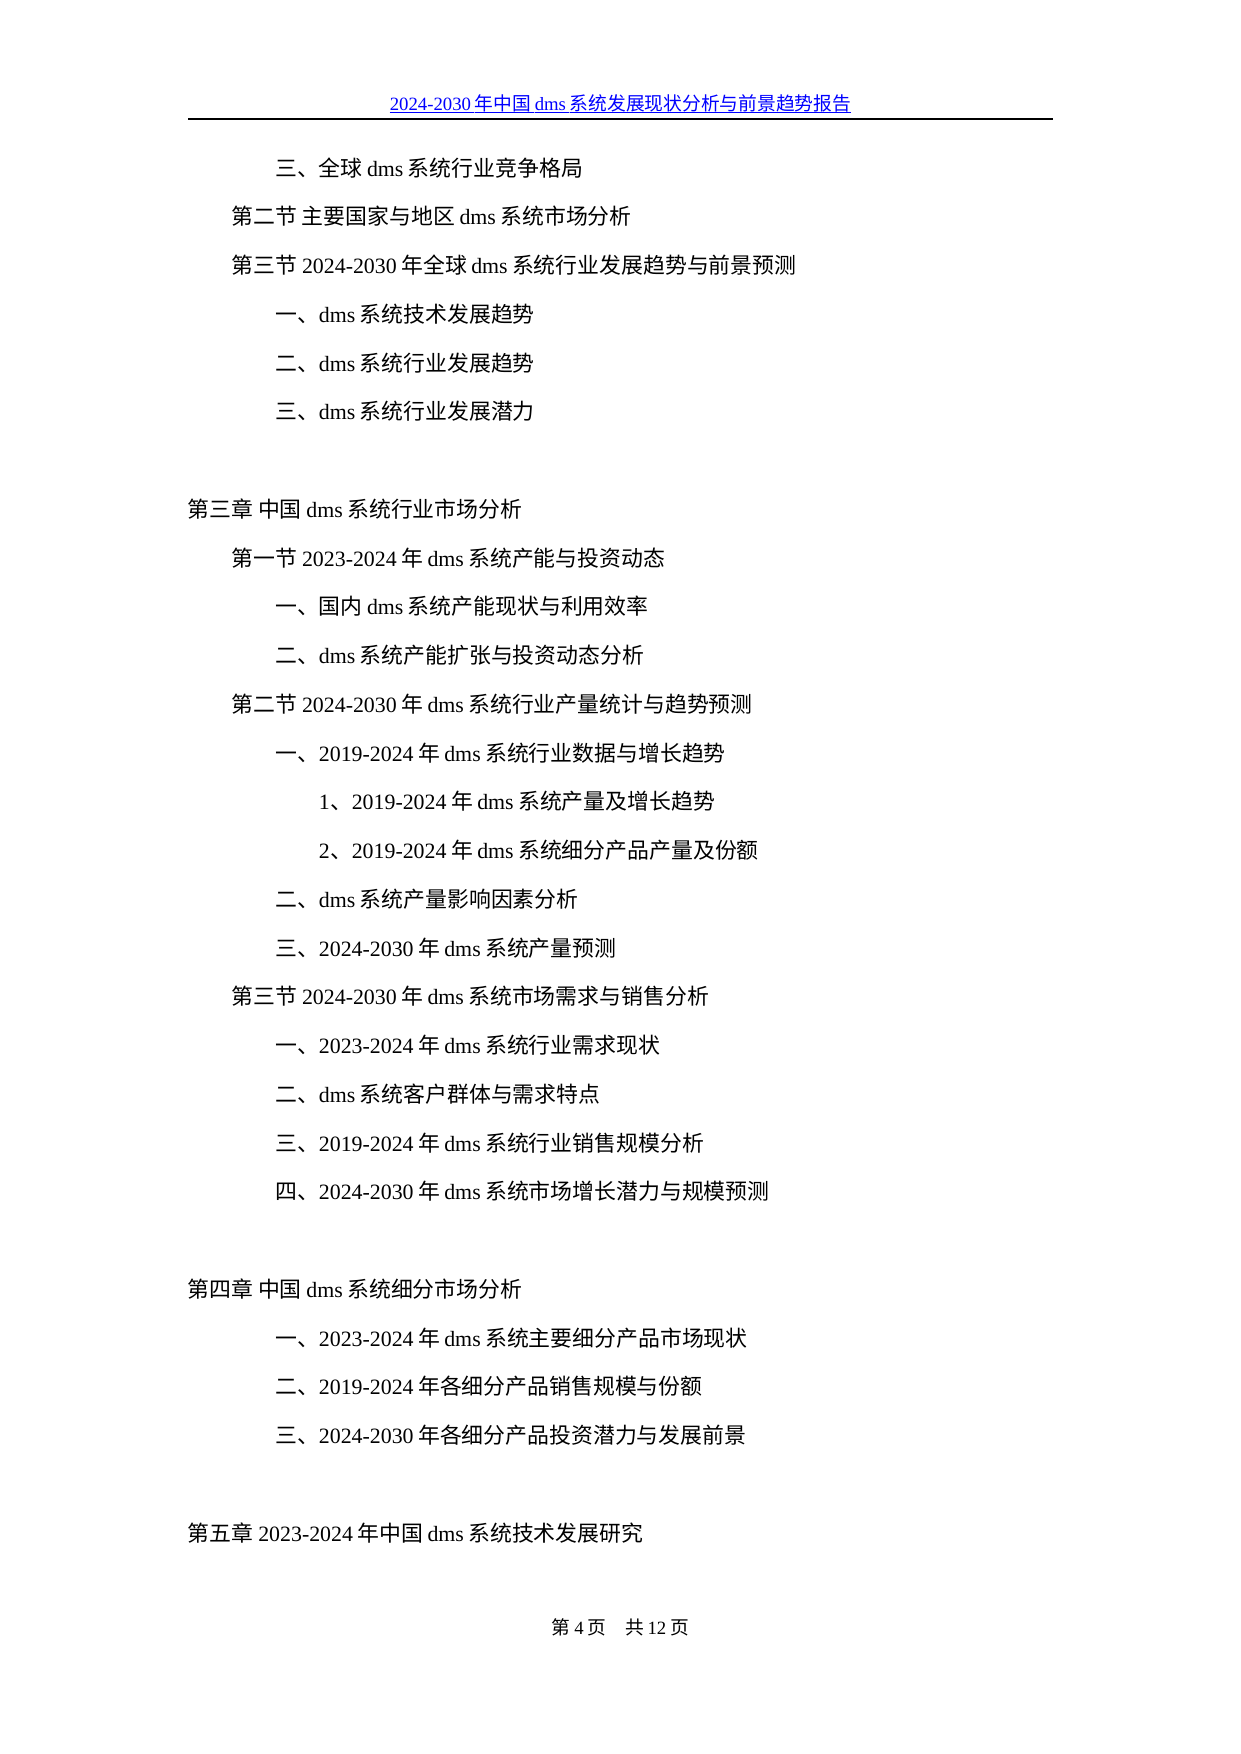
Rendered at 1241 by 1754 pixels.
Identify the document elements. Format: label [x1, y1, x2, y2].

text [187, 150, 1053, 1548]
